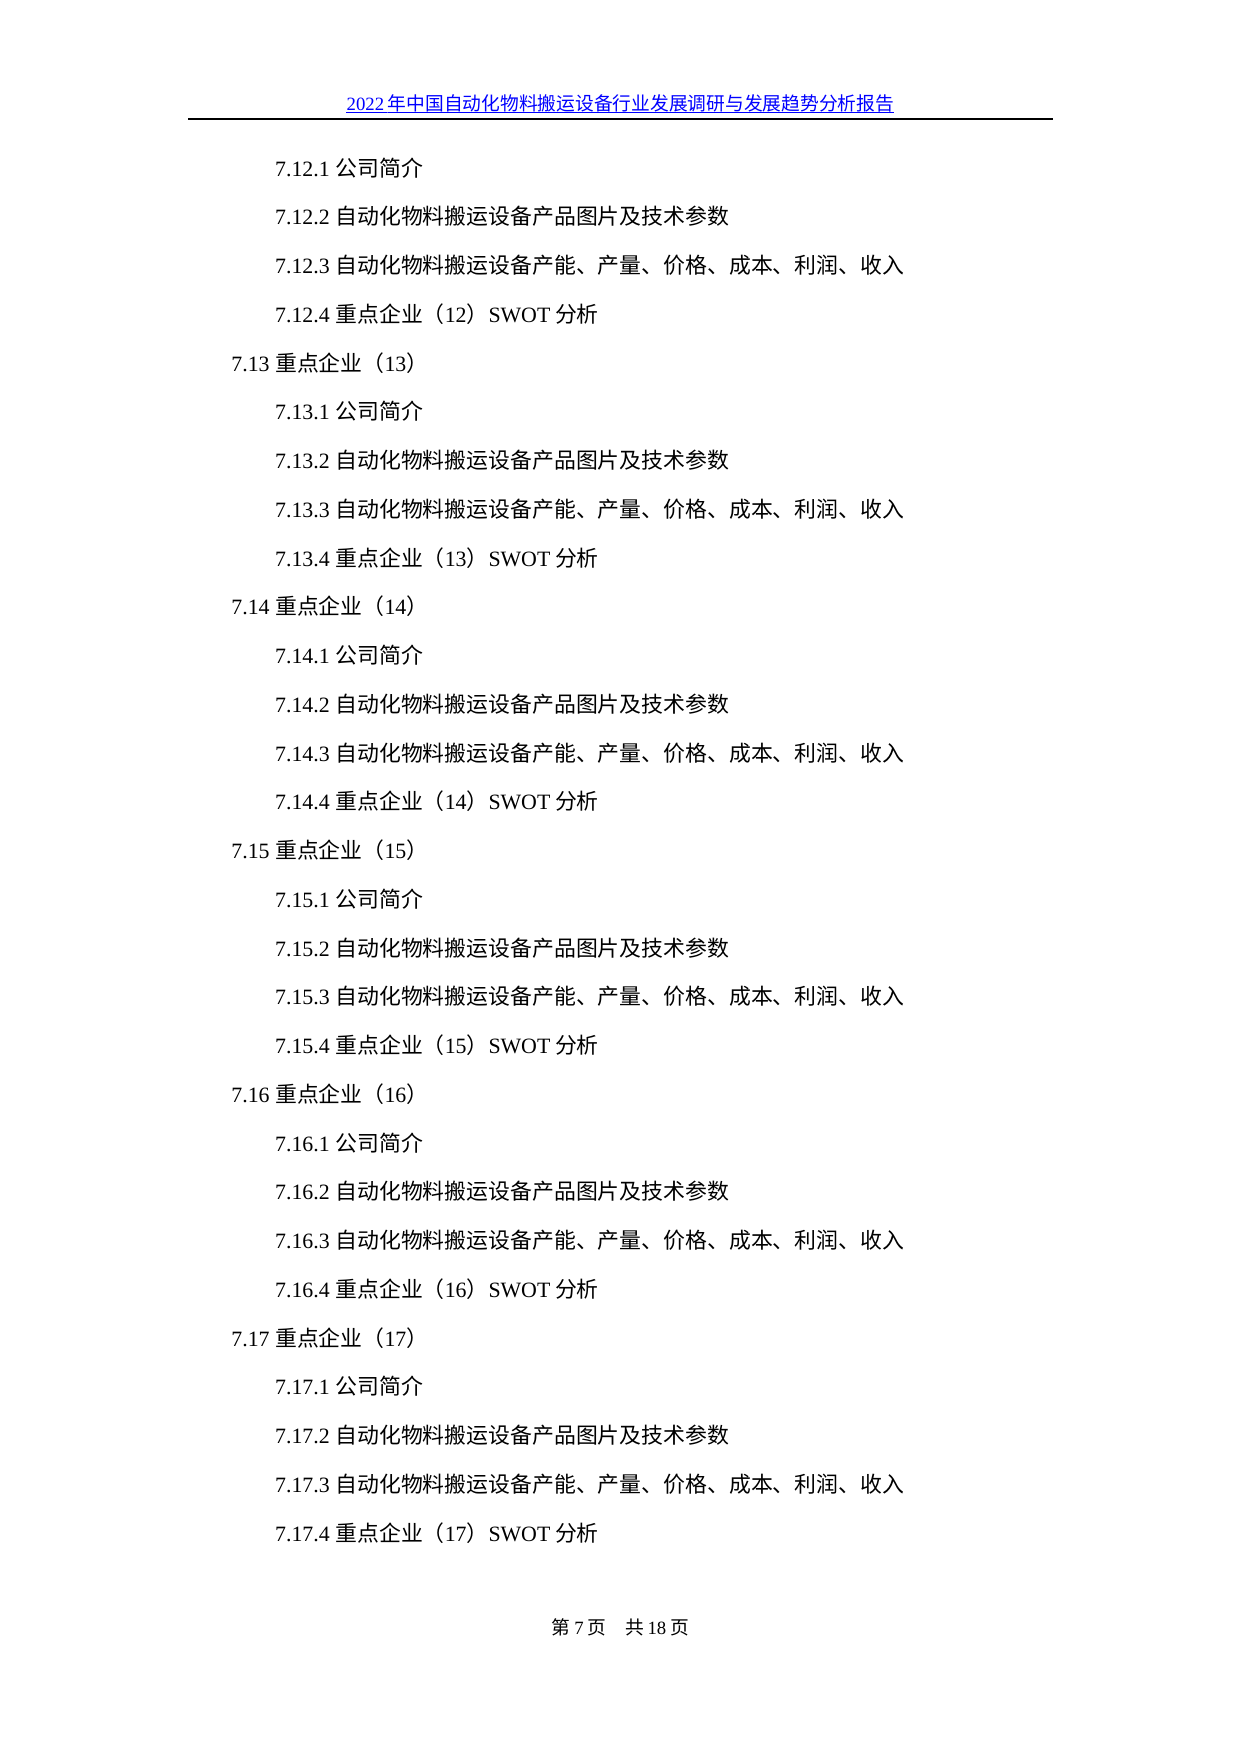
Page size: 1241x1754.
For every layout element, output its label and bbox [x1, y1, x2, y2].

text [187, 150, 1053, 1548]
